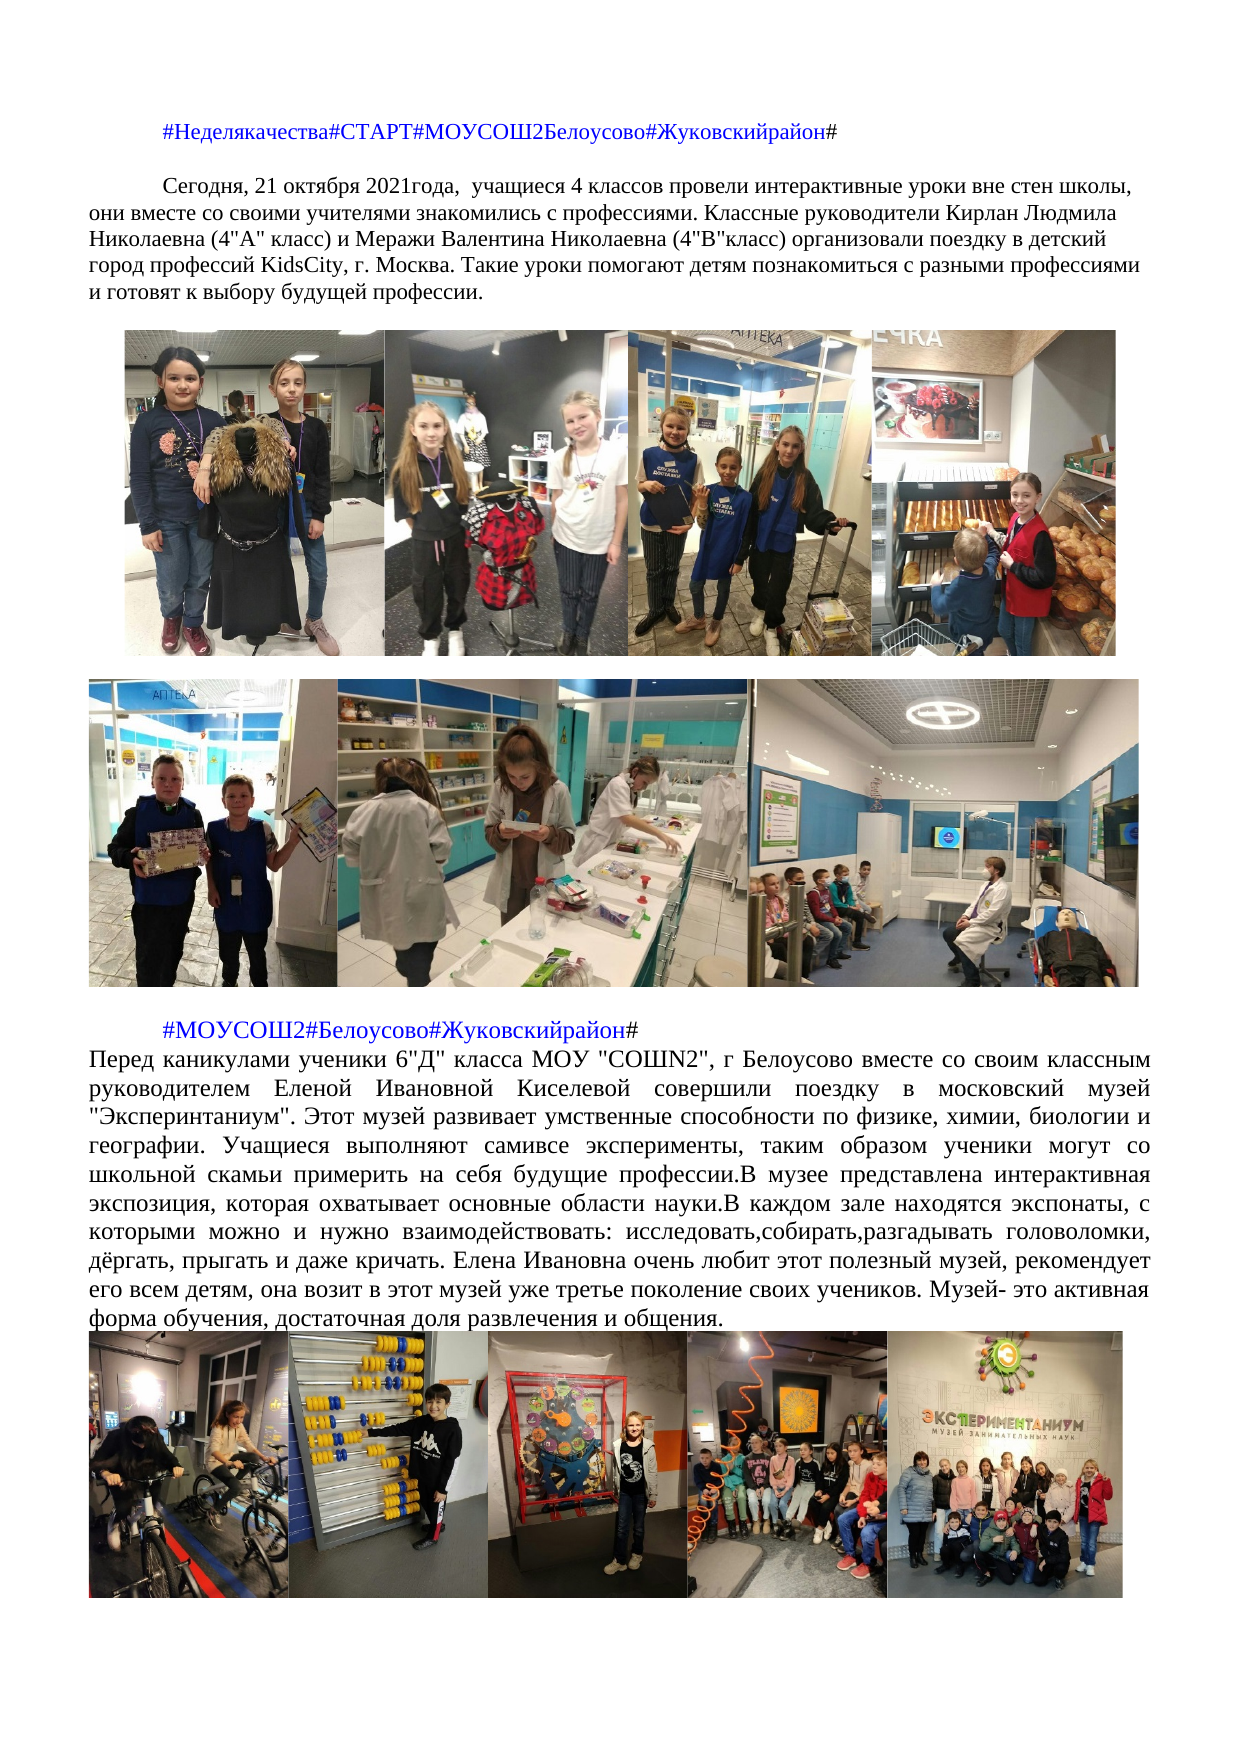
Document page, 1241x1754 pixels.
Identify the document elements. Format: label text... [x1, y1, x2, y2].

text #МОУСОШ2#Белоусово#Жуковскийрайон# Перед каникулами ученики 6"Д" класса МОУ "СОШN2", г Белоусово вместе со своим классным руководителем Еленой Ивановной Киселевой совершили поездку в московский музей "Эксперинтаниум". Этот музей развивает умственные способности по физике, химии, биологии и географии. Учащиеся выполняют самивсе эксперименты, таким образом ученики могут со школьной скамьи примерить на себя будущие профессии.В музее представлена интерактивная экспозиция, которая охватывает основные области науки.В каждом зале находятся экспонаты, с которыми можно и нужно взаимодействовать: исследовать,собирать,разгадывать головоломки, дёргать, прыгать и даже кричать. Елена Ивановна очень любит этот полезный музей, рекомендует его всем детям, она возит в этот музей уже третье поколение своих учеников. Музей- это активная форма обучения, достаточная доля развлечения и общения. [89, 1015, 1152, 1331]
text Сегодня, 21 октября 2021года, учащиеся 4 классов провели интерактивные уроки вне стен школы, они вместе со своими учителями знакомились с профессиями. Классные руководители Кирлан Людмила Николаевна (4"А" класс) и Меражи Валентина Николаевна (4"В"класс) организовали поездку в детский город профессий KidsCity, г. Москва. Такие уроки помогают детям познакомиться с разными профессиями и готовят к выбору будущей профессии. [89, 172, 1152, 304]
text #Неделякачества#СТАРТ#МОУСОШ2Белоусово#Жуковскийрайон# [89, 118, 1152, 172]
picture [88, 1331, 1123, 1598]
picture [88, 679, 1139, 987]
picture [124, 330, 1116, 656]
